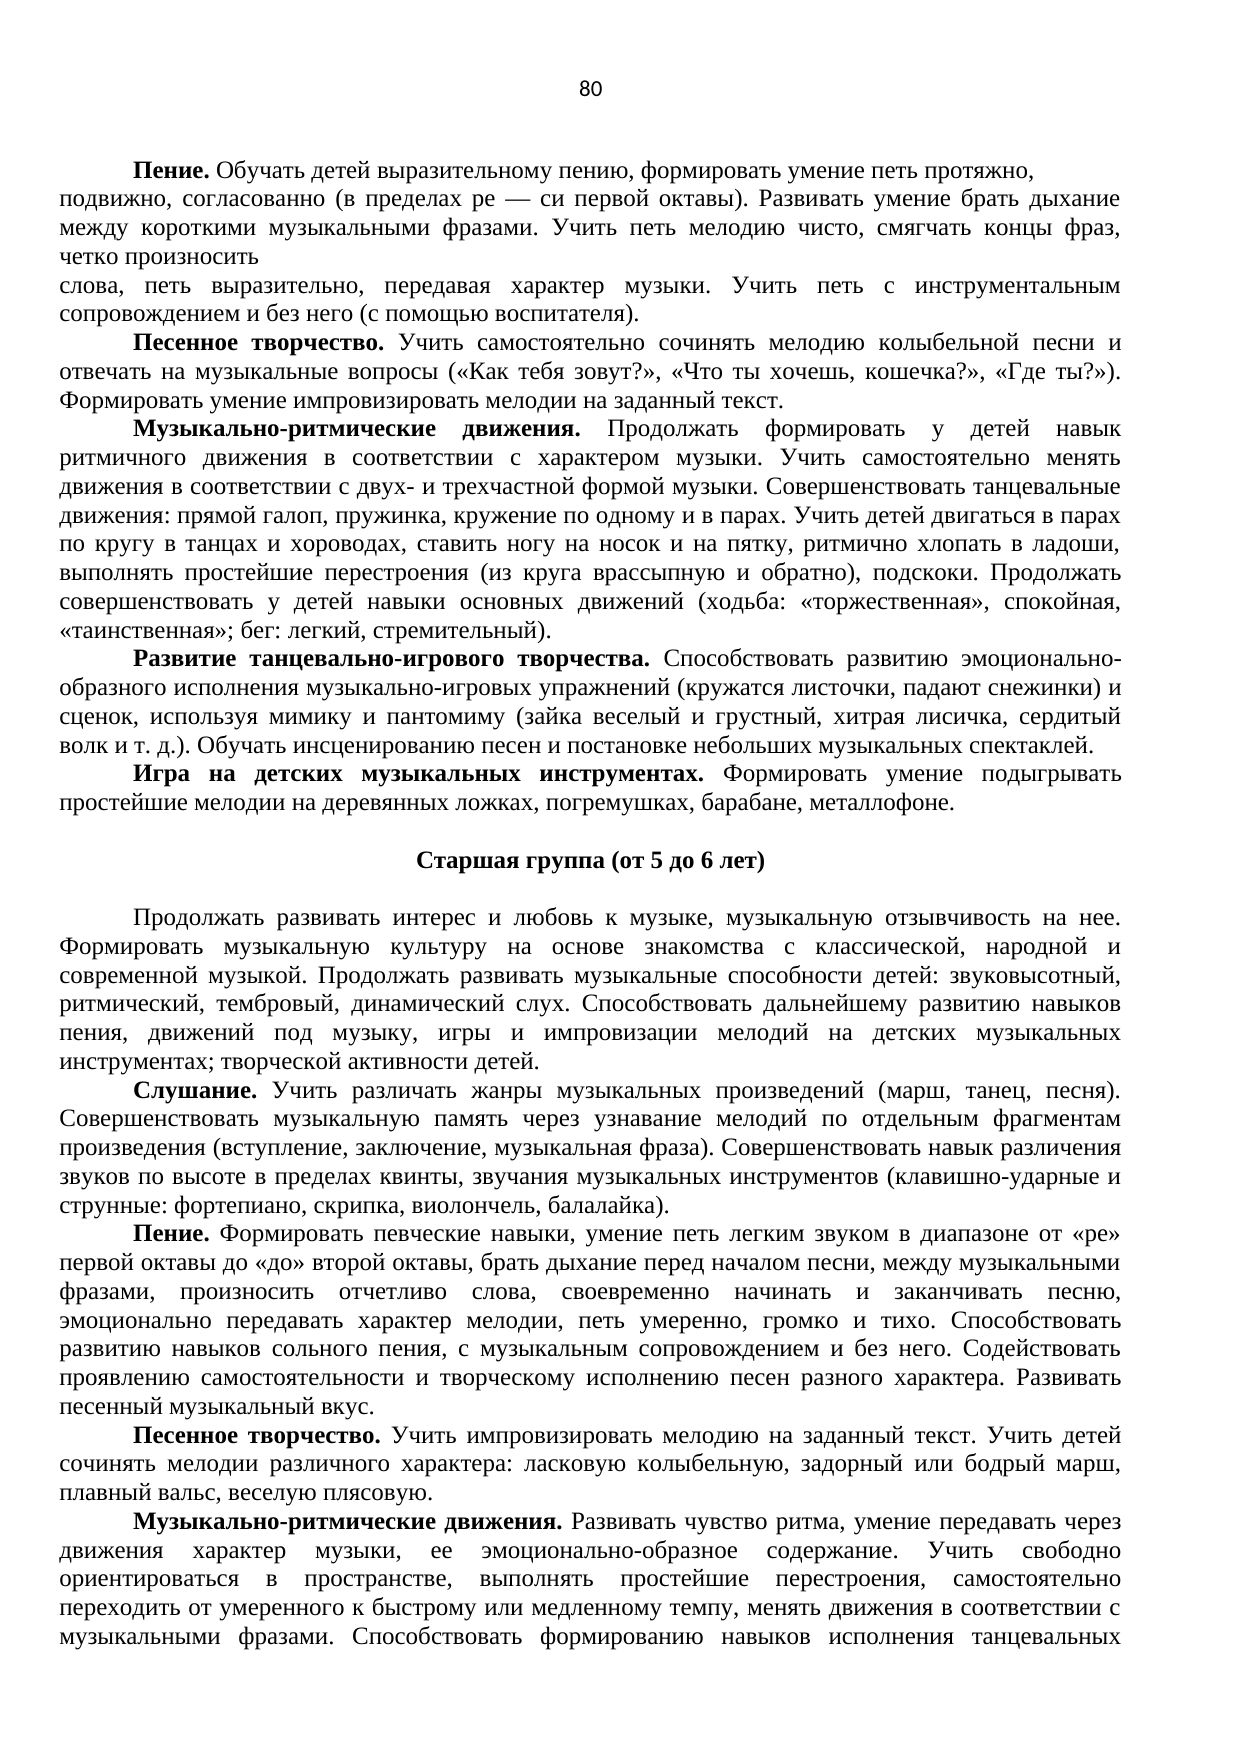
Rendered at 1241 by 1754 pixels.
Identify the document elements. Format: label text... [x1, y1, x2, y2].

text слова, петь выразительно, передавая характер музыки. Учить петь с инструментальным сопровождением и без него (с помощью воспитателя). [59, 270, 1122, 327]
text Пение. Обучать детей выразительному пению, формировать умение петь протяжно, [59, 155, 1122, 183]
text Развитие танцевально-игрового творчества. Способствовать развитию эмоционально-образного исполнения музыкально-игровых упражнений (кружатся листочки, падают снежинки) и сценок, используя мимику и пантомиму (зайка веселый и грустный, хитрая лисичка, сердитый волк и т. д.). Обучать инсценированию песен и постановке небольших музыкальных спектаклей. [59, 643, 1122, 758]
text Песенное творчество. Учить самостоятельно сочинять мелодию колыбельной песни и отвечать на музыкальные вопросы («Как тебя зовут?», «Что ты хочешь, кошечка?», «Где ты?»). Формировать умение импровизировать мелодии на заданный текст. [59, 327, 1122, 413]
text подвижно, согласованно (в пределах ре — си первой октавы). Развивать умение брать дыхание между короткими музыкальными фразами. Учить петь мелодию чисто, смягчать концы фраз, четко произносить [59, 183, 1122, 270]
text Пение. Формировать певческие навыки, умение петь легким звуком в диапазоне от «ре» первой октавы до «до» второй октавы, брать дыхание перед началом песни, между музыкальными фразами, произносить отчетливо слова, своевременно начинать и заканчивать песню, эмоционально передавать характер мелодии, петь умеренно, громко и тихо. Способствовать развитию навыков сольного пения, с музыкальным сопровождением и без него. Содействовать проявлению самостоятельности и творческому исполнению песен разного характера. Развивать песенный музыкальный вкус. [59, 1218, 1122, 1420]
text Продолжать развивать интерес и любовь к музыке, музыкальную отзывчивость на нее. Формировать музыкальную культуру на основе знакомства с классической, народной и современной музыкой. Продолжать развивать музыкальные способности детей: звуковысотный, ритмический, тембровый, динамический слух. Способствовать дальнейшему развитию навыков пения, движений под музыку, игры и импровизации мелодий на детских музыкальных инструментах; творческой активности детей. [59, 902, 1122, 1075]
text Песенное творчество. Учить импровизировать мелодию на заданный текст. Учить детей сочинять мелодии различного характера: ласковую колыбельную, задорный или бодрый марш, плавный вальс, веселую плясовую. [59, 1420, 1122, 1506]
text Музыкально-ритмические движения. Продолжать формировать у детей навык ритмичного движения в соответствии с характером музыки. Учить самостоятельно менять движения в соответствии с двух- и трехчастной формой музыки. Совершенствовать танцевальные движения: прямой галоп, пружинка, кружение по одному и в парах. Учить детей двигаться в парах по кругу в танцах и хороводах, ставить ногу на носок и на пятку, ритмично хлопать в ладоши, выполнять простейшие перестроения (из круга врассыпную и обратно), подскоки. Продолжать совершенствовать у детей навыки основных движений (ходьба: «торжественная», спокойная, «таинственная»; бег: легкий, стремительный). [59, 413, 1122, 643]
text Слушание. Учить различать жанры музыкальных произведений (марш, танец, песня). Совершенствовать музыкальную память через узнавание мелодий по отдельным фрагментам произведения (вступление, заключение, музыкальная фраза). Совершенствовать навык различения звуков по высоте в пределах квинты, звучания музыкальных инструментов (клавишно-ударные и струнные: фортепиано, скрипка, виолончель, балалайка). [59, 1075, 1122, 1218]
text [59, 1506, 1122, 1650]
text Старшая группа (от 5 до 6 лет) [59, 845, 1122, 873]
text Игра на детских музыкальных инструментах. Формировать умение подыгрывать простейшие мелодии на деревянных ложках, погремушках, барабане, металлофоне. [59, 758, 1122, 816]
